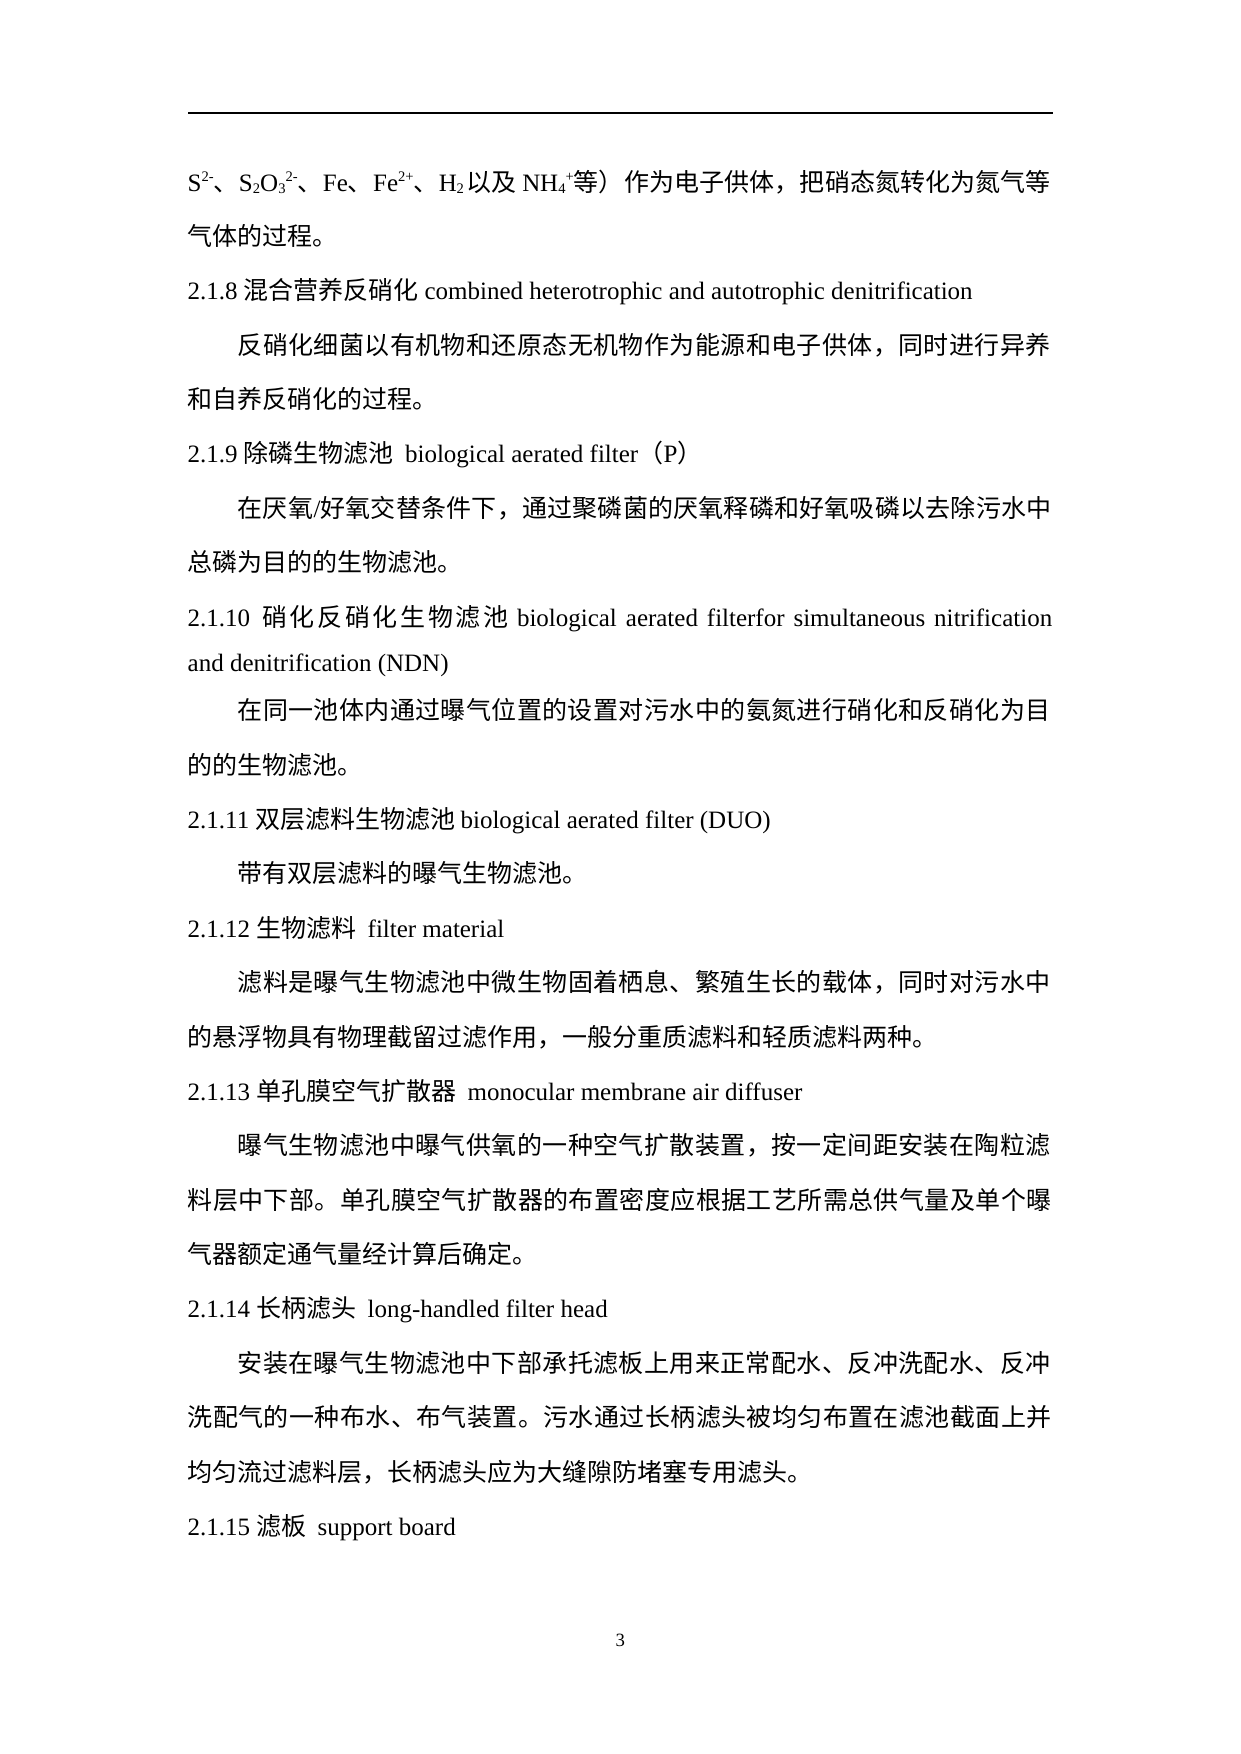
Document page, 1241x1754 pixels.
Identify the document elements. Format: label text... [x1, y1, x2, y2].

text 2.1.12 生物滤料 filter material [187, 908, 1053, 944]
text 2.1.14 长柄滤头 long-handled filter head [187, 1289, 1053, 1325]
text 2.1.8 混合营养反硝化 combined heterotrophic and autotrophic denitrification [187, 271, 1053, 307]
text 在厌氧/好氧交替条件下，通过聚磷菌的厌氧释磷和好氧吸磷以去除污水中总磷为目的的生物滤池。 [187, 488, 1053, 579]
text 2.1.11 双层滤料生物滤池biological aerated filter (DUO) [187, 799, 1053, 836]
text 2.1.15 滤板 support board [187, 1506, 1053, 1543]
text 反硝化细菌以有机物和还原态无机物作为能源和电子供体，同时进行异养和自养反硝化的过程。 [187, 325, 1053, 416]
text 2.1.13 单孔膜空气扩散器 monocular membrane air diffuser [187, 1071, 1053, 1108]
text 安装在曝气生物滤池中下部承托滤板上用来正常配水、反冲洗配水、反冲洗配气的一种布水、布气装置。污水通过长柄滤头被均匀布置在滤池截面上并均匀流过滤料层，长柄滤头应为大缝隙防堵塞专用滤头。 [187, 1343, 1053, 1488]
text 2.1.10 硝化反硝化生物滤池biological aerated filterfor simultaneous nitrification and denitrification (NDN) [187, 597, 1053, 676]
text 曝气生物滤池中曝气供氧的一种空气扩散装置，按一定间距安装在陶粒滤料层中下部。单孔膜空气扩散器的布置密度应根据工艺所需总供气量及单个曝气器额定通气量经计算后确定。 [187, 1126, 1053, 1271]
text 滤料是曝气生物滤池中微生物固着栖息、繁殖生长的载体，同时对污水中的悬浮物具有物理截留过滤作用，一般分重质滤料和轻质滤料两种。 [187, 963, 1053, 1053]
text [187, 162, 1053, 253]
text 2.1.9 除磷生物滤池 biological aerated filter（P） [187, 434, 1053, 470]
text 在同一池体内通过曝气位置的设置对污水中的氨氮进行硝化和反硝化为目的的生物滤池。 [187, 691, 1053, 781]
text 带有双层滤料的曝气生物滤池。 [187, 854, 1053, 890]
